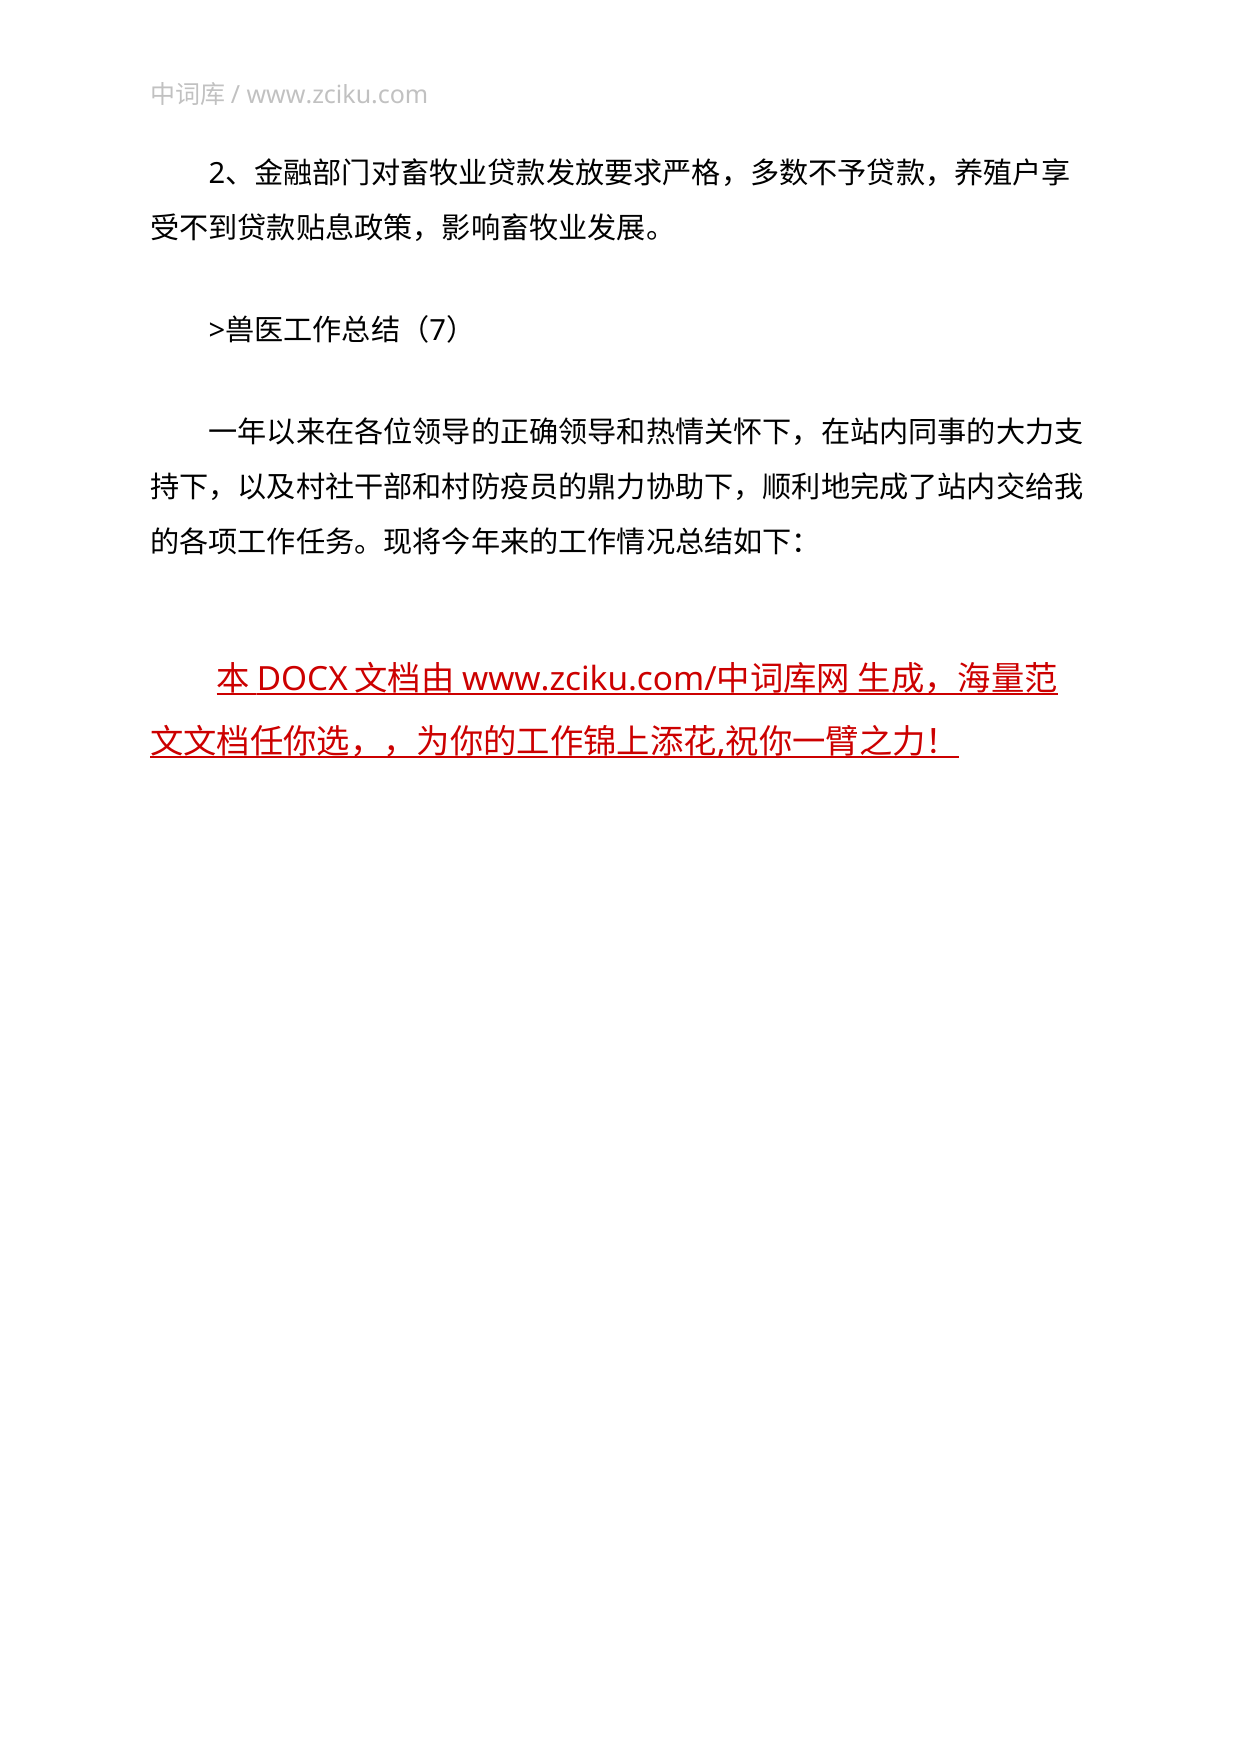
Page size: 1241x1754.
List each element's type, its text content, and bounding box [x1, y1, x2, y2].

text 2、金融部门对畜牧业贷款发放要求严格，多数不予贷款，养殖户享受不到贷款贴息政策，影响畜牧业发展。 [150, 150, 1090, 247]
text 本DOCX文档由 www.zciku.com/中词库网 生成，海量范文文档任你选，，为你的工作锦上添花,祝你一臂之力！ [150, 652, 1090, 763]
text >兽医工作总结（7） [150, 307, 1090, 349]
text 一年以来在各位领导的正确领导和热情关怀下，在站内同事的大力支持下，以及村社干部和村防疫员的鼎力协助下，顺利地完成了站内交给我的各项工作任务。现将今年来的工作情况总结如下： [150, 409, 1090, 561]
